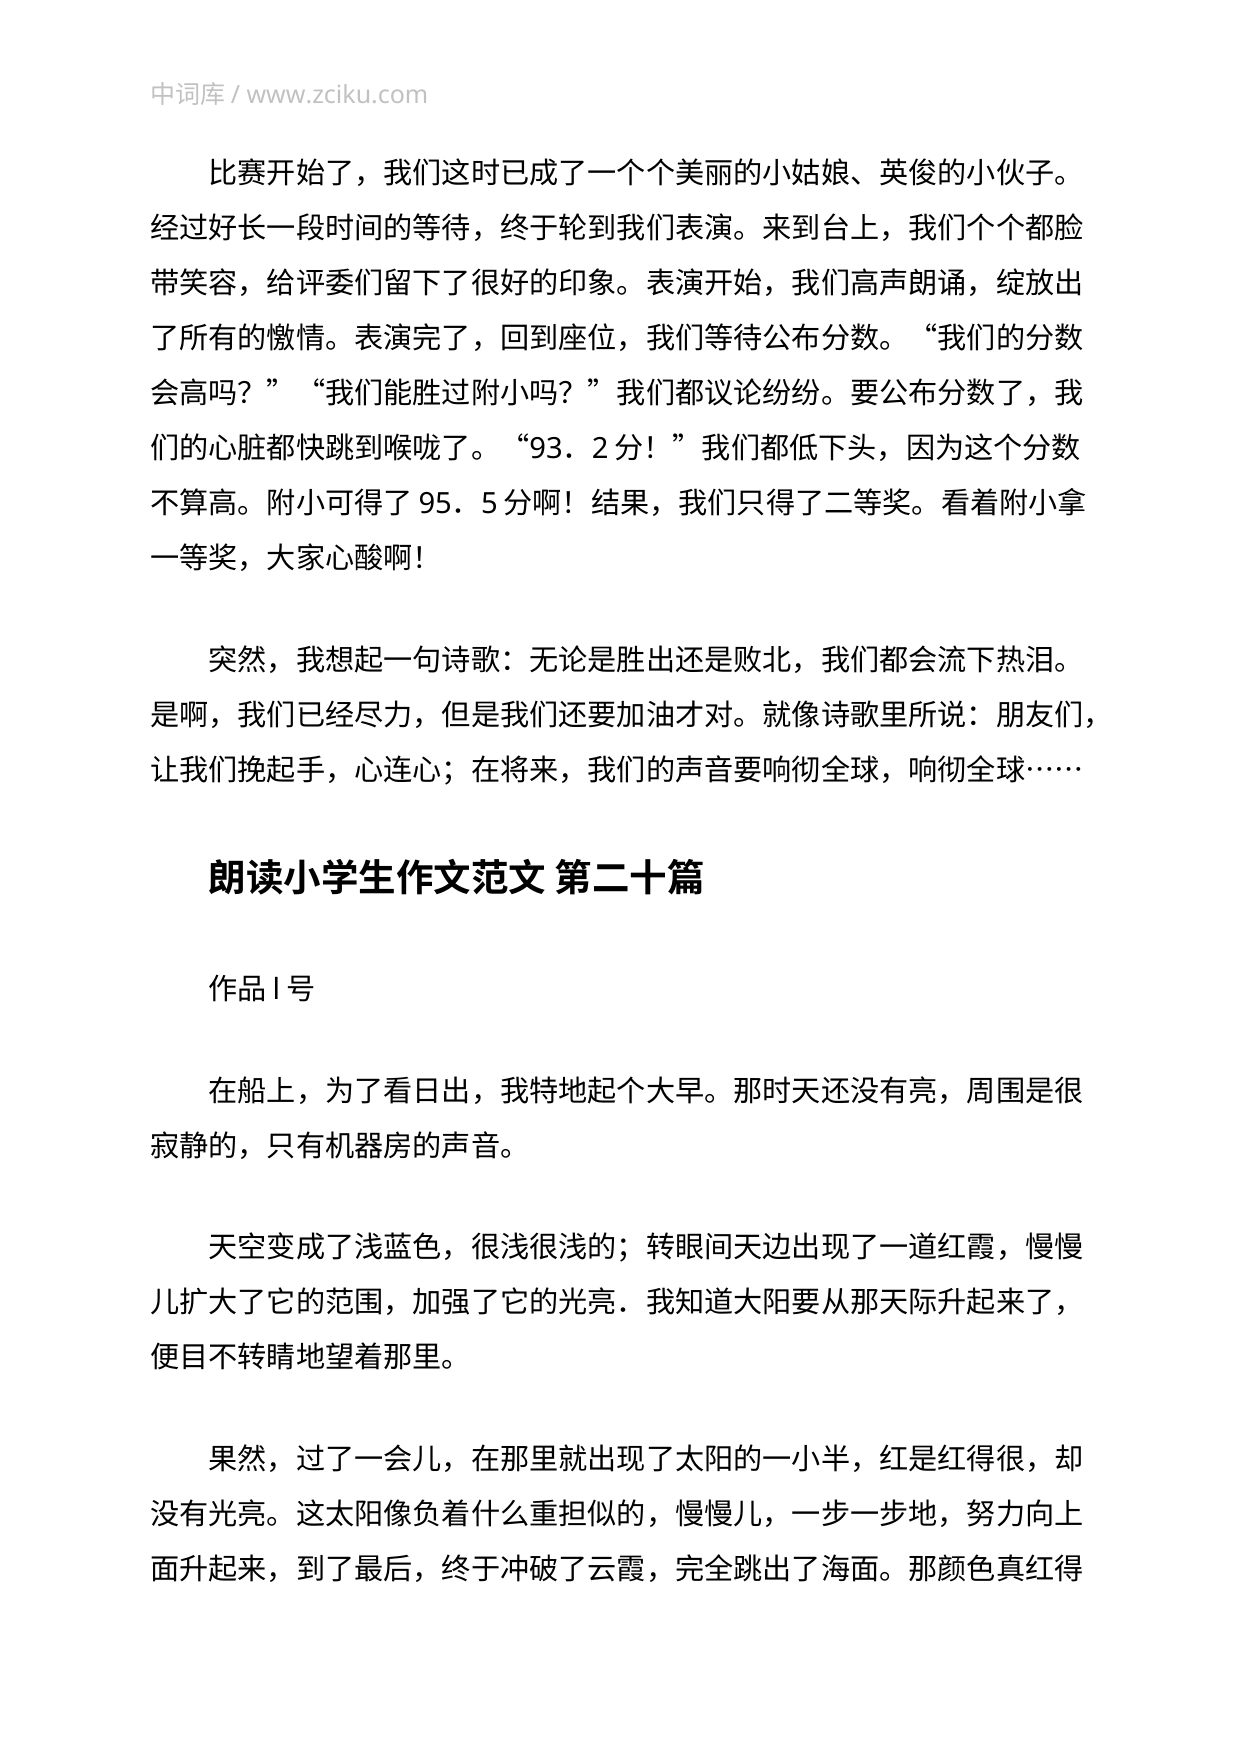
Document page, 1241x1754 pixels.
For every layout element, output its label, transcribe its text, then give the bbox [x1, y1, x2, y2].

text 比赛开始了，我们这时已成了一个个美丽的小姑娘、英俊的小伙子。经过好长一段时间的等待，终于轮到我们表演。来到台上，我们个个都脸带笑容，给评委们留下了很好的印象。表演开始，我们高声朗诵，绽放出了所有的憿情。表演完了，回到座位，我们等待公布分数。“我们的分数会高吗？”“我们能胜过附小吗？”我们都议论纷纷。要公布分数了，我们的心脏都快跳到喉咙了。“93．2分！”我们都低下头，因为这个分数不算高。附小可得了95．5分啊！结果，我们只得了二等奖。看着附小拿一等奖，大家心酸啊！ [150, 150, 1090, 577]
text 天空变成了浅蓝色，很浅很浅的；转眼间天边出现了一道红霞，慢慢儿扩大了它的范围，加强了它的光亮．我知道大阳要从那天际升起来了，便目不转睛地望着那里。 [150, 1224, 1090, 1376]
text 突然，我想起一句诗歌：无论是胜出还是败北，我们都会流下热泪。是啊，我们已经尽力，但是我们还要加油才对。就像诗歌里所说：朋友们，让我们挽起手，心连心；在将来，我们的声音要响彻全球，响彻全球…… [150, 636, 1090, 788]
text 在船上，为了看日出，我特地起个大早。那时天还没有亮，周围是很寂静的，只有机器房的声音。 [150, 1067, 1090, 1164]
text 朗读小学生作文范文 第二十篇 [150, 848, 1090, 902]
text 作品l号 [150, 965, 1090, 1008]
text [150, 1435, 1090, 1587]
